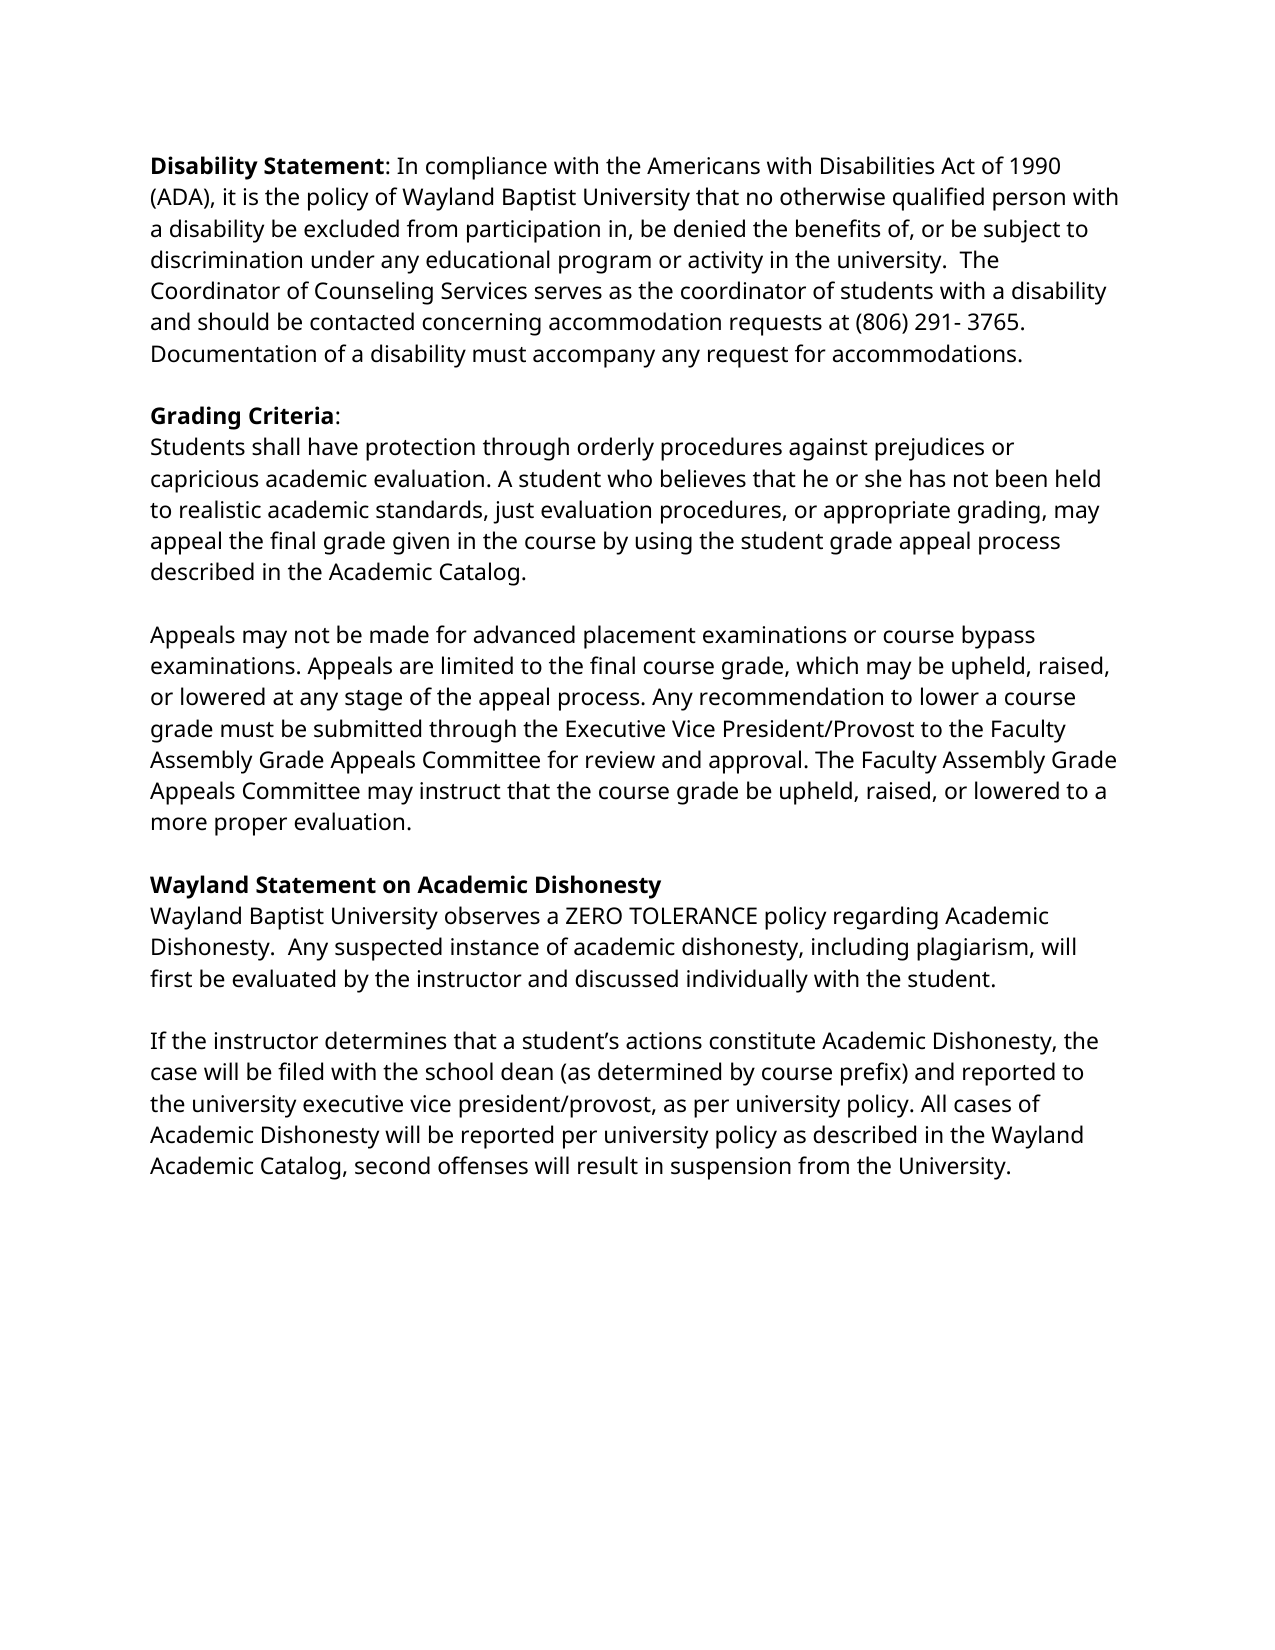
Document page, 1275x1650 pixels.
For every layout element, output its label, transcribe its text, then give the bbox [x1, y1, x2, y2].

text Students shall have protection through orderly procedures against prejudices or capricious academic evaluation. A student who believes that he or she has not been held to realistic academic standards, just evaluation procedures, or appropriate grading, may appeal the final grade given in the course by using the student grade appeal process described in the Academic Catalog. [150, 431, 1125, 587]
text Appeals may not be made for advanced placement examinations or course bypass examinations. Appeals are limited to the final course grade, which may be upheld, raised, or lowered at any stage of the appeal process. Any recommendation to lower a course grade must be submitted through the Executive Vice President/Provost to the Faculty Assembly Grade Appeals Committee for review and approval. The Faculty Assembly Grade Appeals Committee may instruct that the course grade be upheld, raised, or lowered to a more proper evaluation. [150, 619, 1125, 837]
text Dishonesty. Any suspected instance of academic dishonesty, including plagiarism, will first be evaluated by the instructor and discussed individually with the student. [150, 931, 1125, 994]
text Disability Statement: In compliance with the Americans with Disabilities Act of 1990 (ADA), it is the policy of Wayland Baptist University that no otherwise qualified person with a disability be excluded from participation in, be denied the benefits of, or be subject to discrimination under any educational program or activity in the university. The Coordinator of Counseling Services serves as the coordinator of students with a disability and should be contacted concerning accommodation requests at (806) 291- 3765. Documentation of a disability must accompany any request for accommodations. [150, 150, 1125, 369]
text Wayland Statement on Academic Dishonesty [150, 869, 1125, 900]
text If the instructor determines that a student’s actions constitute Academic Dishonesty, the case will be filed with the school dean (as determined by course prefix) and reported to the university executive vice president/provost, as per university policy. All cases of Academic Dishonesty will be reported per university policy as described in the Wayland Academic Catalog, second offenses will result in suspension from the University. [150, 1025, 1125, 1181]
text Wayland Baptist University observes a ZERO TOLERANCE policy regarding Academic [150, 900, 1125, 931]
text Grading Criteria: [150, 400, 1125, 431]
